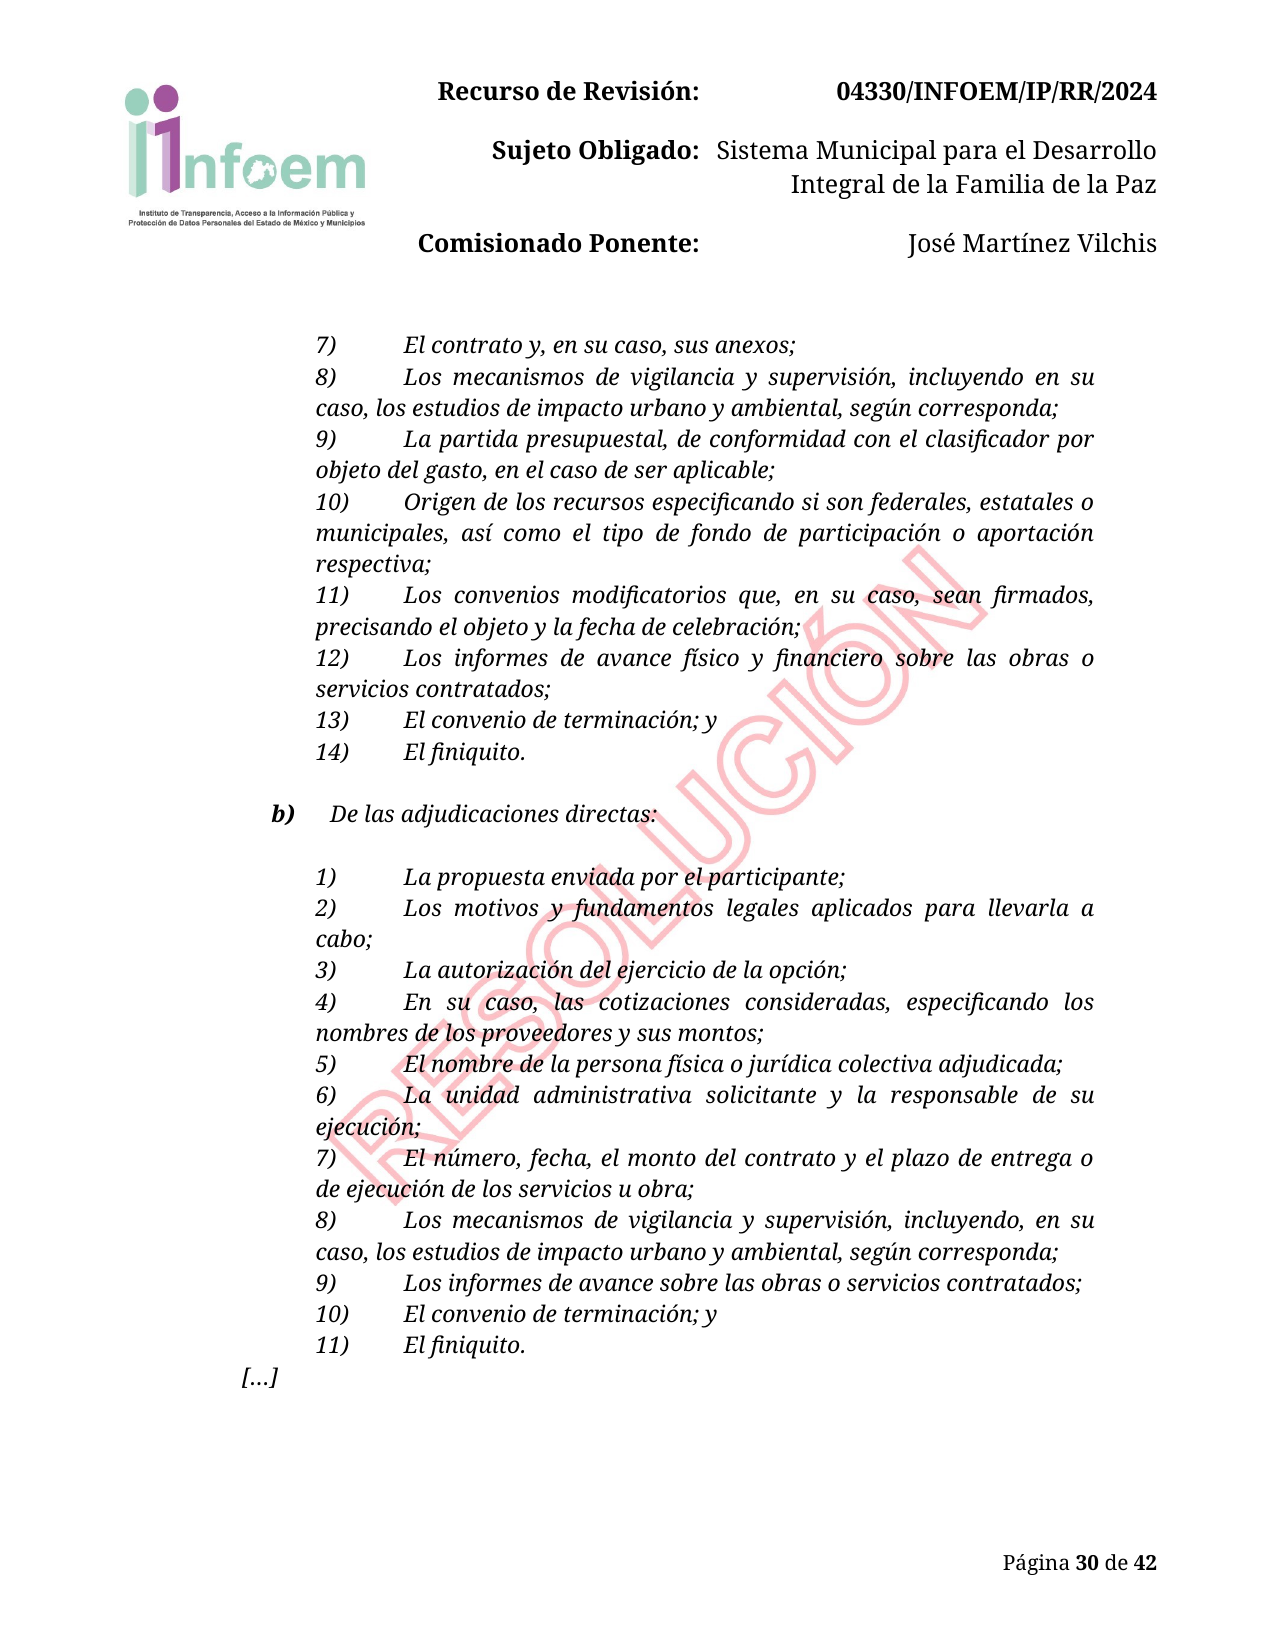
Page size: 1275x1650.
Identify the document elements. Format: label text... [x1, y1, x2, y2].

text 8) Los mecanismos de vigilancia y supervisión, incluyendo, en su caso, los estudios de impacto urbano y ambiental, según corresponda; [315, 1204, 1098, 1267]
text 4) En su caso, las cotizaciones consideradas, especificando los nombres de los proveedores y sus montos; [315, 985, 1098, 1048]
text 2) Los motivos y fundamentos legales aplicados para llevarla a cabo; [315, 892, 1098, 954]
text 9) La partida presupuestal, de conformidad con el clasificador por objeto del gasto, en el caso de ser aplicable; [315, 423, 1098, 485]
text 14) El finiquito. [315, 735, 1098, 767]
text […] [242, 1360, 1098, 1392]
text 13) El convenio de terminación; y [315, 704, 1098, 735]
text 5) El nombre de la persona física o jurídica colectiva adjudicada; [315, 1048, 1098, 1079]
text 12) Los informes de avance físico y financiero sobre las obras o servicios contratados; [315, 642, 1098, 704]
text 3) La autorización del ejercicio de la opción; [315, 954, 1098, 985]
text 11) El finiquito. [315, 1329, 1098, 1360]
text 10) El convenio de terminación; y [315, 1298, 1098, 1329]
text 7) El contrato y, en su caso, sus anexos; [315, 329, 1098, 360]
text 8) Los mecanismos de vigilancia y supervisión, incluyendo en su caso, los estudios de impacto urbano y ambiental, según corresponda; [315, 360, 1098, 423]
text 7) El número, fecha, el monto del contrato y el plazo de entrega o de ejecución de los servicios u obra; [315, 1142, 1098, 1204]
text 10) Origen de los recursos especificando si son federales, estatales o municipales, así como el tipo de fondo de participación o aportación respectiva; [315, 485, 1098, 579]
text 9) Los informes de avance sobre las obras o servicios contratados; [315, 1267, 1098, 1298]
text 11) Los convenios modificatorios que, en su caso, sean firmados, precisando el objeto y la fecha de celebración; [315, 579, 1098, 642]
text 1) La propuesta enviada por el participante; [315, 860, 1098, 892]
text b) De las adjudicaciones directas: [271, 798, 1098, 829]
text 6) La unidad administrativa solicitante y la responsable de su ejecución; [315, 1079, 1098, 1142]
picture [5, 24, 1275, 1650]
